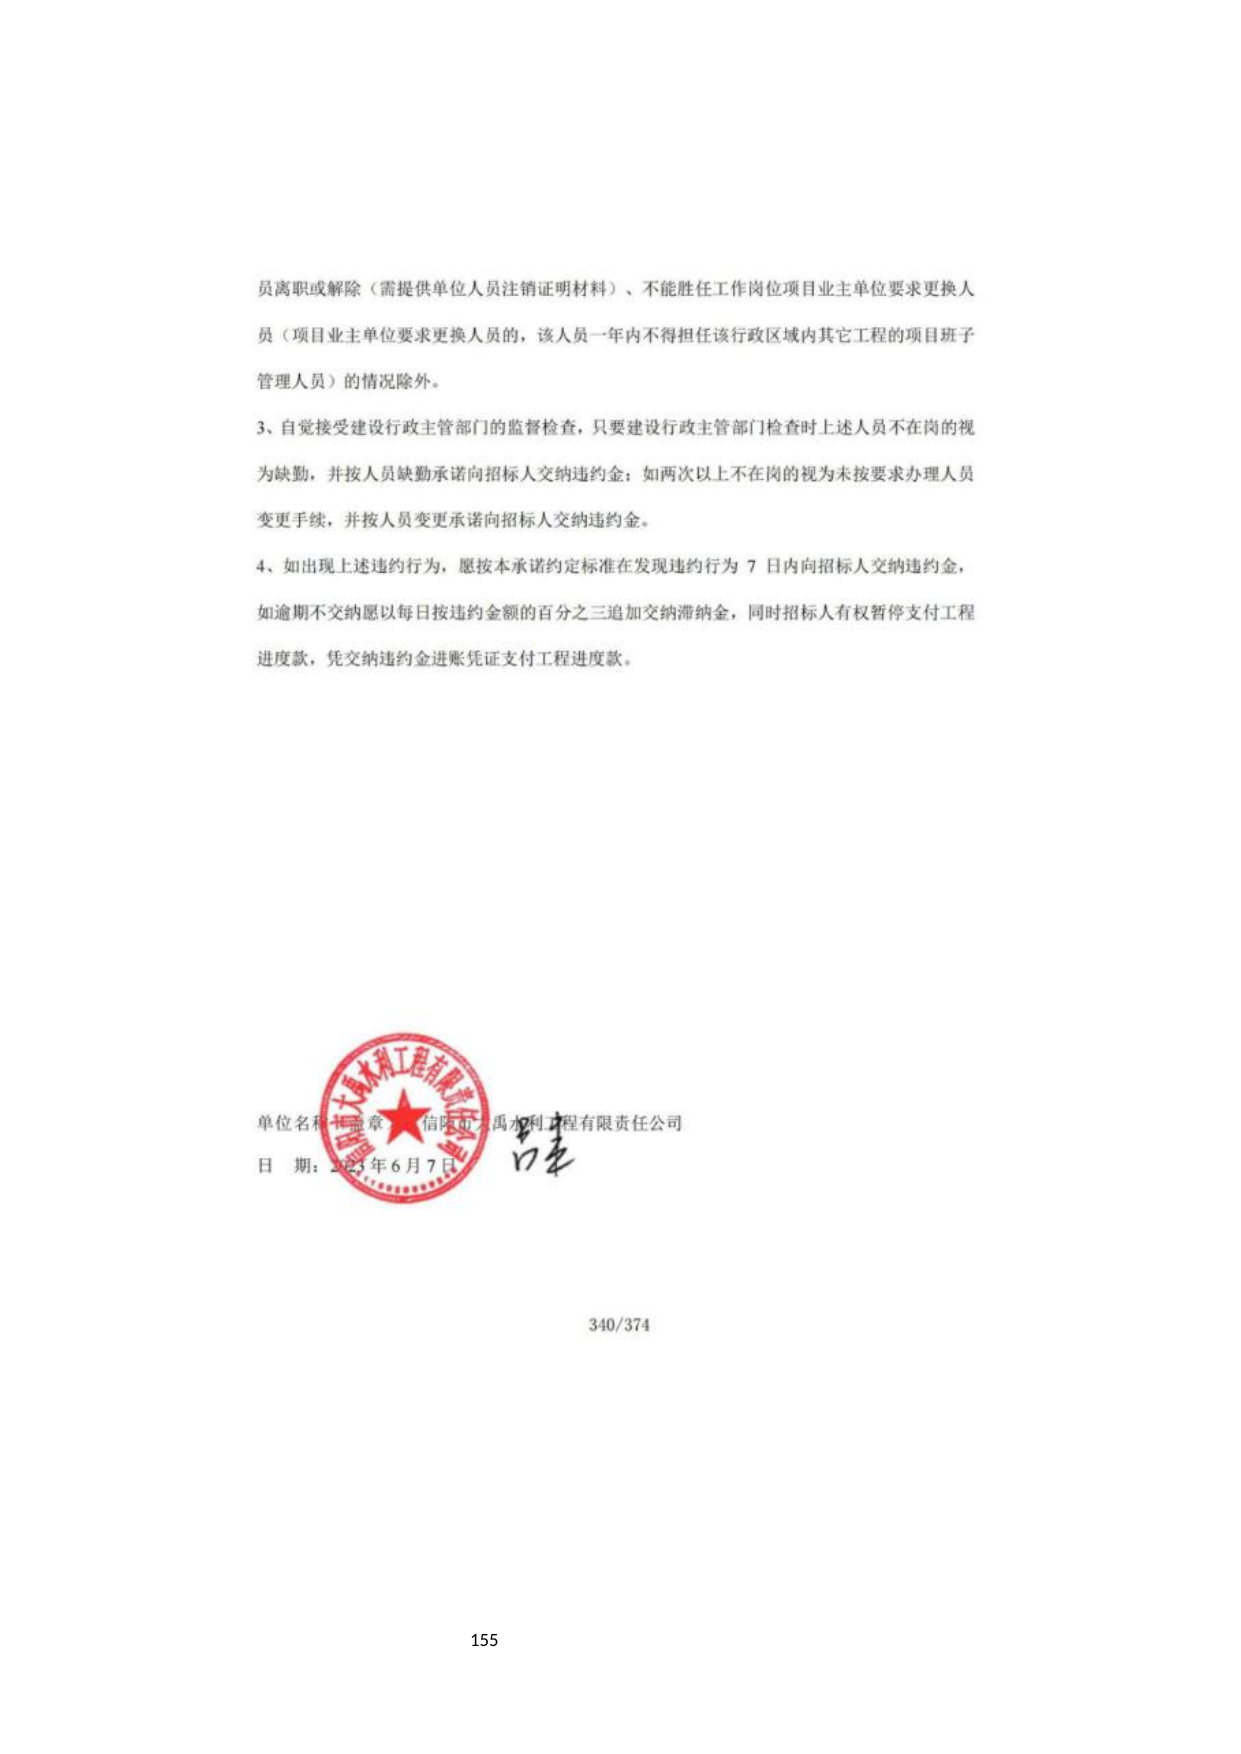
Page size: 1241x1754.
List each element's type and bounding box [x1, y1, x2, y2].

picture [187, 162, 1053, 1385]
